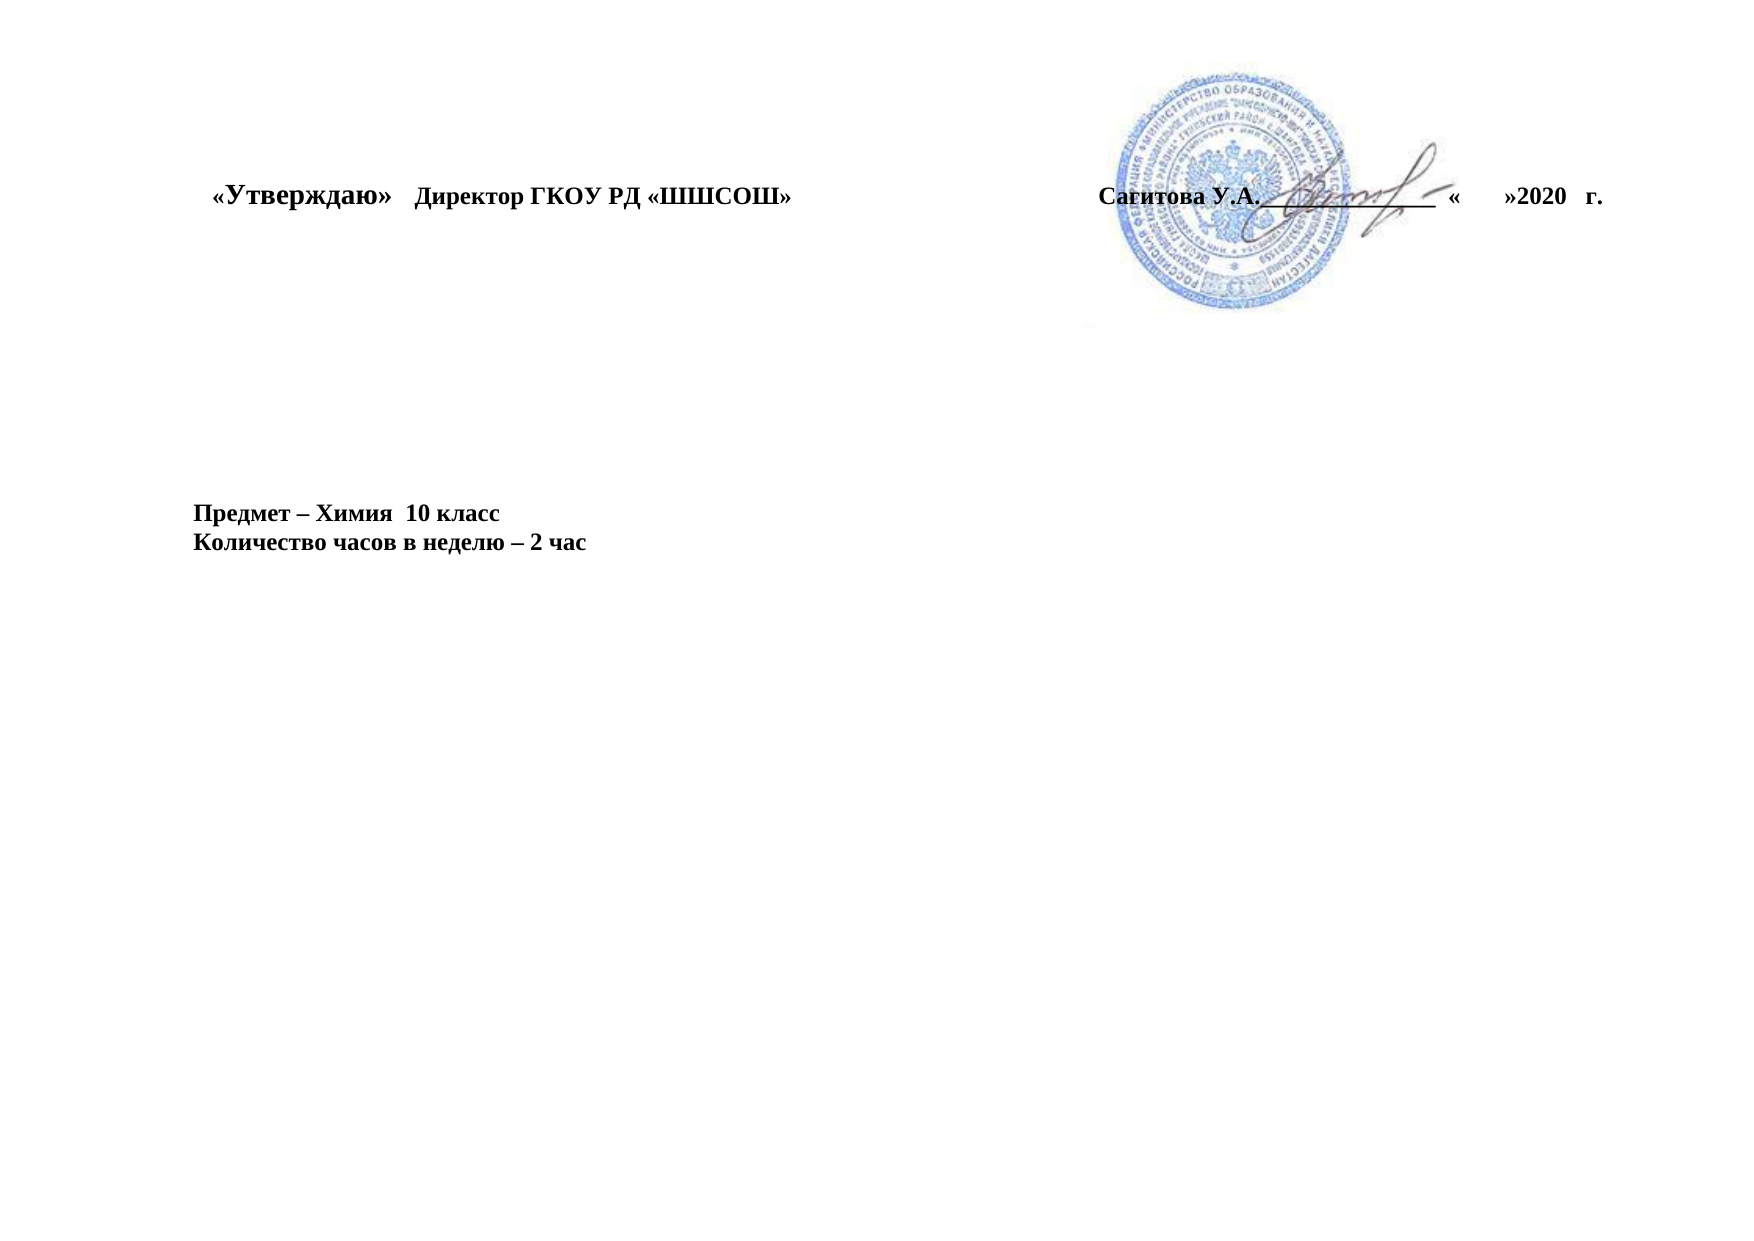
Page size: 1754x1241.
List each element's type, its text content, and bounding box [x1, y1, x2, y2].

text «Утверждаю» Директор ГКОУ РД «ШШСОШ» Сагитова У.А.______________ « »2020 г. [118, 177, 1636, 211]
text Предмет – Химия 10 класс [118, 498, 1636, 527]
picture [1083, 62, 1468, 177]
picture [1083, 211, 1468, 329]
text Количество часов в неделю – 2 час [118, 527, 1636, 556]
